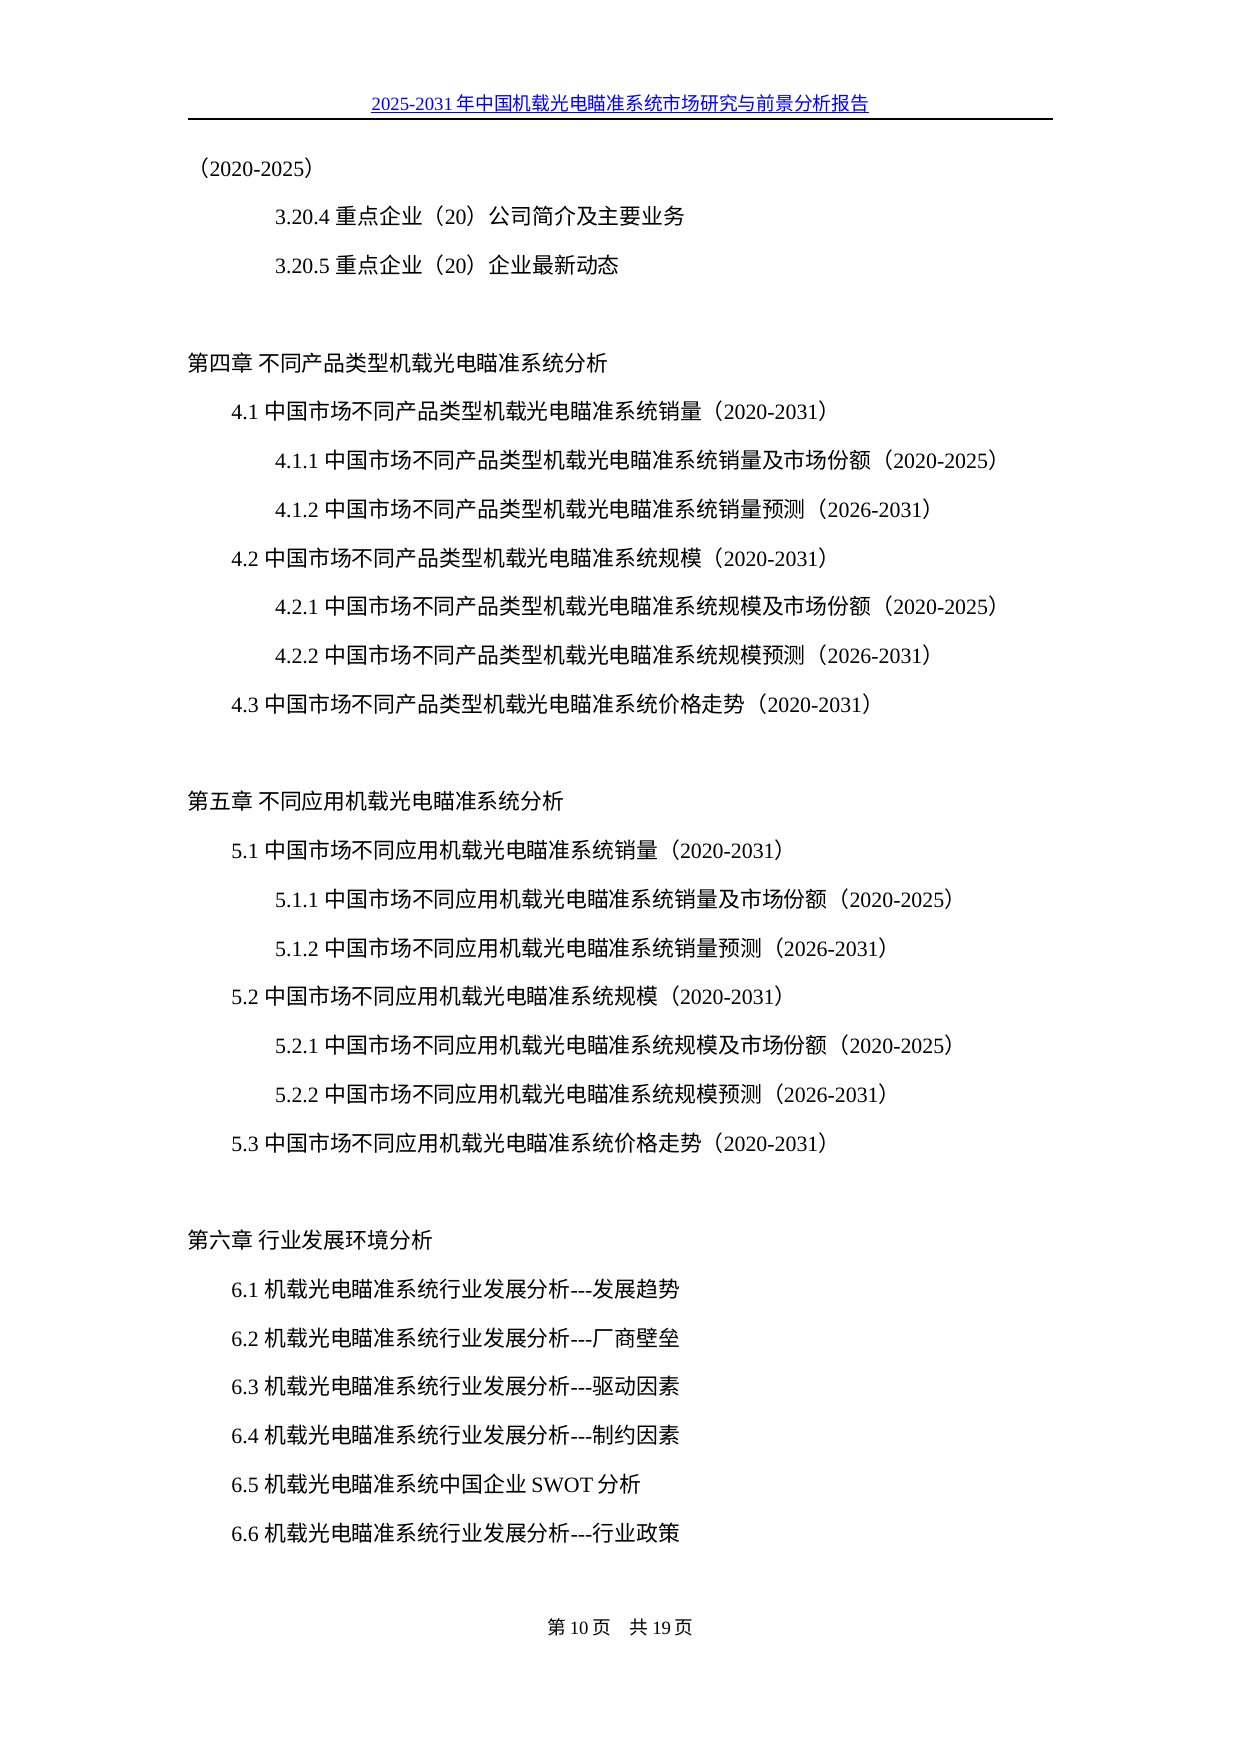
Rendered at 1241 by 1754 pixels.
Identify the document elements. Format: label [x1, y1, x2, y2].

text [187, 150, 1053, 1548]
